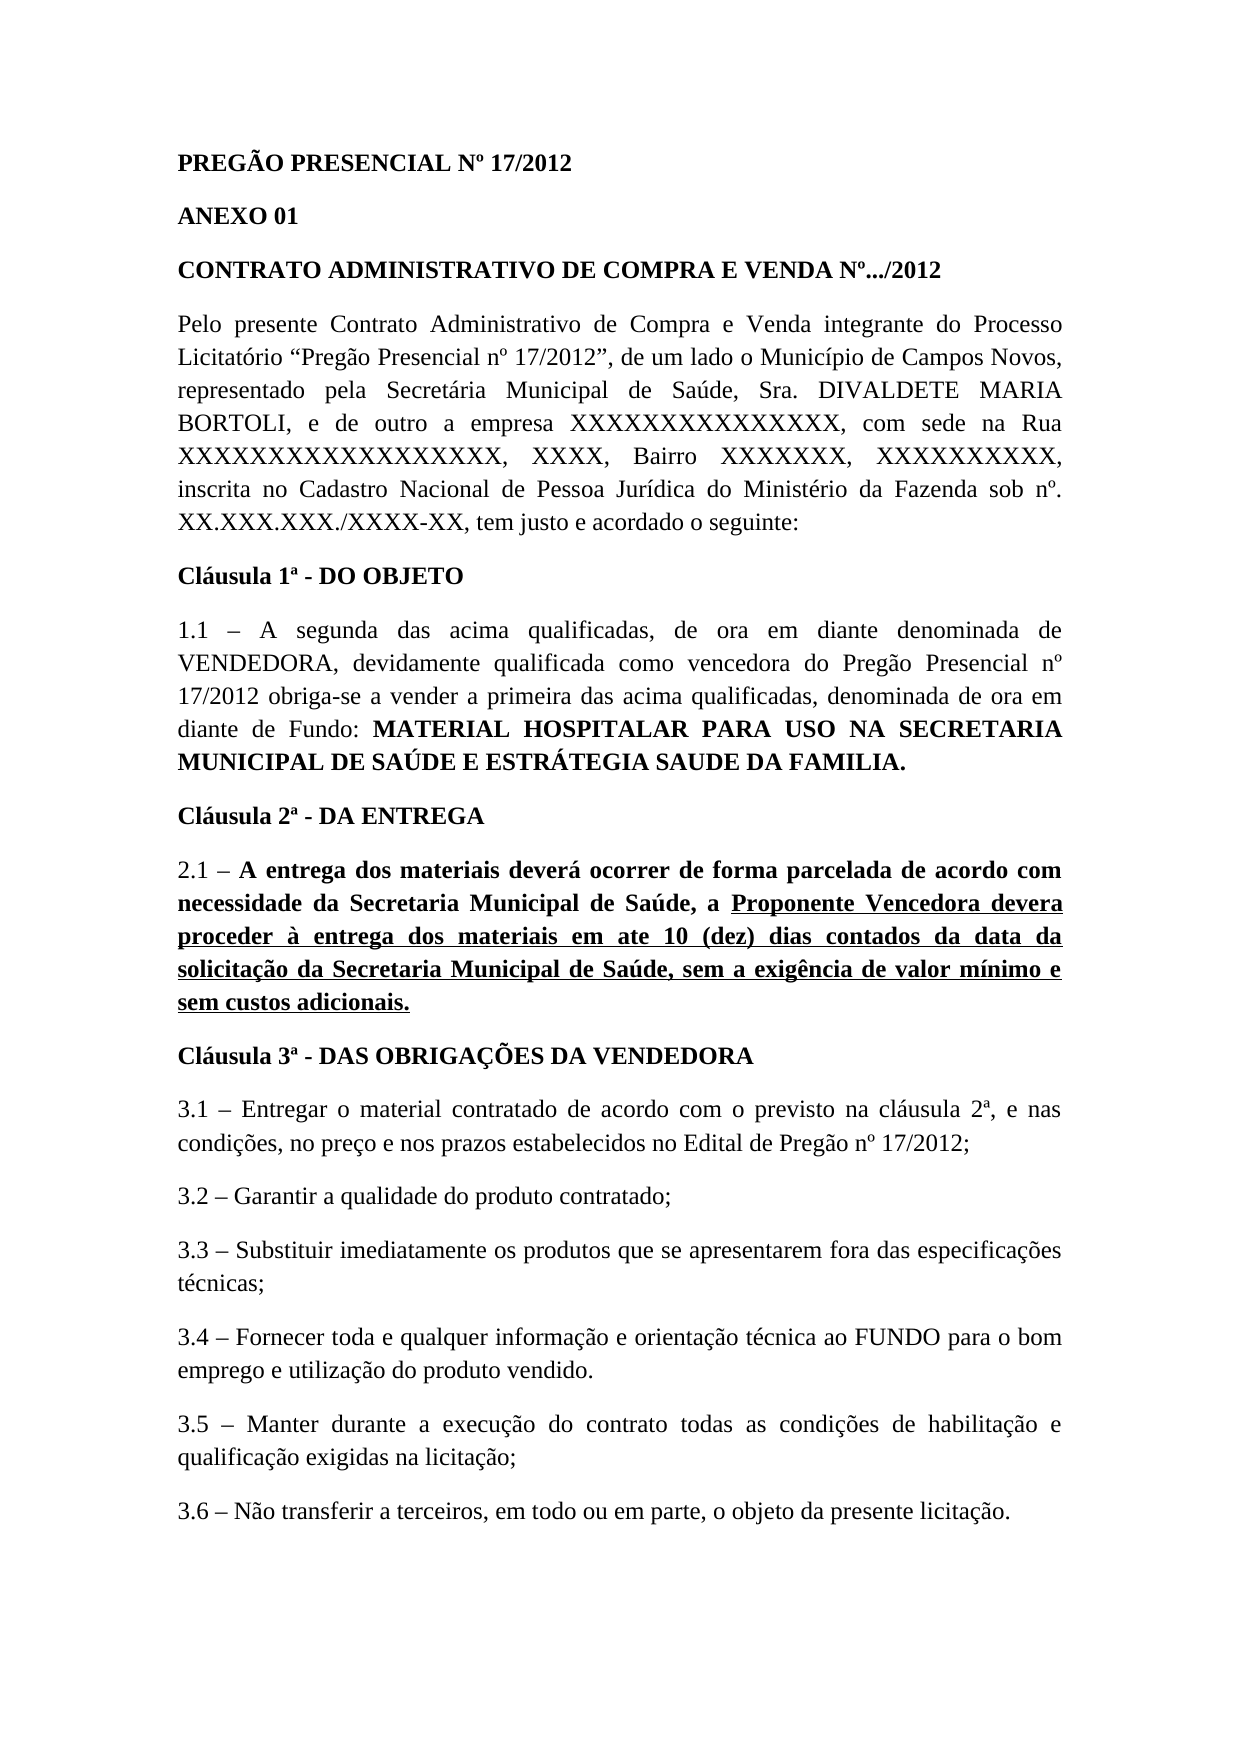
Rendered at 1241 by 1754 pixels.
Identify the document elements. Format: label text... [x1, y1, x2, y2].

text Cláusula 2ª - DA ENTREGA [177, 801, 1063, 830]
text 1.1 – A segunda das acima qualificadas, de ora em diante denominada de VENDEDORA, devidamente qualificada como vencedora do Pregão Presencial nº 17/2012 obriga-se a vender a primeira das acima qualificadas, denominada de ora em diante de Fundo: MATERIAL HOSPITALAR PARA USO NA SECRETARIA MUNICIPAL DE SAÚDE E ESTRÁTEGIA SAUDE DA FAMILIA. [177, 615, 1063, 776]
text 3.1 – Entregar o material contratado de acordo com o previsto na cláusula 2ª, e nas condições, no preço e nos prazos estabelecidos no Edital de Pregão nº 17/2012; [177, 1094, 1063, 1156]
text 2.1 – A entrega dos materiais deverá ocorrer de forma parcelada de acordo com necessidade da Secretaria Municipal de Saúde, a Proponente Vencedora devera proceder à entrega dos materiais em ate 10 (dez) dias contados da data da solicitação da Secretaria Municipal de Saúde, sem a exigência de valor mínimo e sem custos adicionais. [177, 947, 1063, 1016]
text Cláusula 1ª - DO OBJETO [177, 561, 1063, 590]
text 3.5 – Manter durante a execução do contrato todas as condições de habilitação e qualificação exigidas na licitação; [177, 1409, 1063, 1471]
text 3.3 – Substituir imediatamente os produtos que se apresentarem fora das especificações técnicas; [177, 1235, 1063, 1297]
text 3.2 – Garantir a qualidade do produto contratado; [177, 1181, 1063, 1210]
text 2.1 – A entrega dos materiais deverá ocorrer de forma parcelada de acordo com necessidade da Secretaria Municipal de Saúde, a Proponente Vencedora devera proceder à entrega dos materiais em ate 10 (dez) dias contados da data da solicitação da Secretaria Municipal de Saúde, sem a exigência de valor mínimo e sem custos adicionais. [177, 855, 1063, 946]
text ANEXO 01 [177, 201, 1063, 230]
text 3.6 – Não transferir a terceiros, em todo ou em parte, o objeto da presente licitação. [177, 1496, 1063, 1525]
text PREGÃO PRESENCIAL Nº 17/2012 [177, 148, 1063, 176]
text Pelo presente Contrato Administrativo de Compra e Venda integrante do Processo Licitatório “Pregão Presencial nº 17/2012”, de um lado o Município de Campos Novos, representado pela Secretária Municipal de Saúde, Sra. DIVALDETE MARIA BORTOLI, e de outro a empresa XXXXXXXXXXXXXXX, com sede na Rua XXXXXXXXXXXXXXXXXX, XXXX, Bairro XXXXXXX, XXXXXXXXXX, inscrita no Cadastro Nacional de Pessoa Jurídica do Ministério da Fazenda sob nº. XX.XXX.XXX./XXXX-XX, tem justo e acordado o seguinte: [177, 309, 1063, 536]
text 3.4 – Fornecer toda e qualquer informação e orientação técnica ao FUNDO para o bom emprego e utilização do produto vendido. [177, 1322, 1063, 1384]
text Cláusula 3ª - DAS OBRIGAÇÕES DA VENDEDORA [177, 1041, 1063, 1069]
text CONTRATO ADMINISTRATIVO DE COMPRA E VENDA Nº.../2012 [177, 255, 1063, 284]
